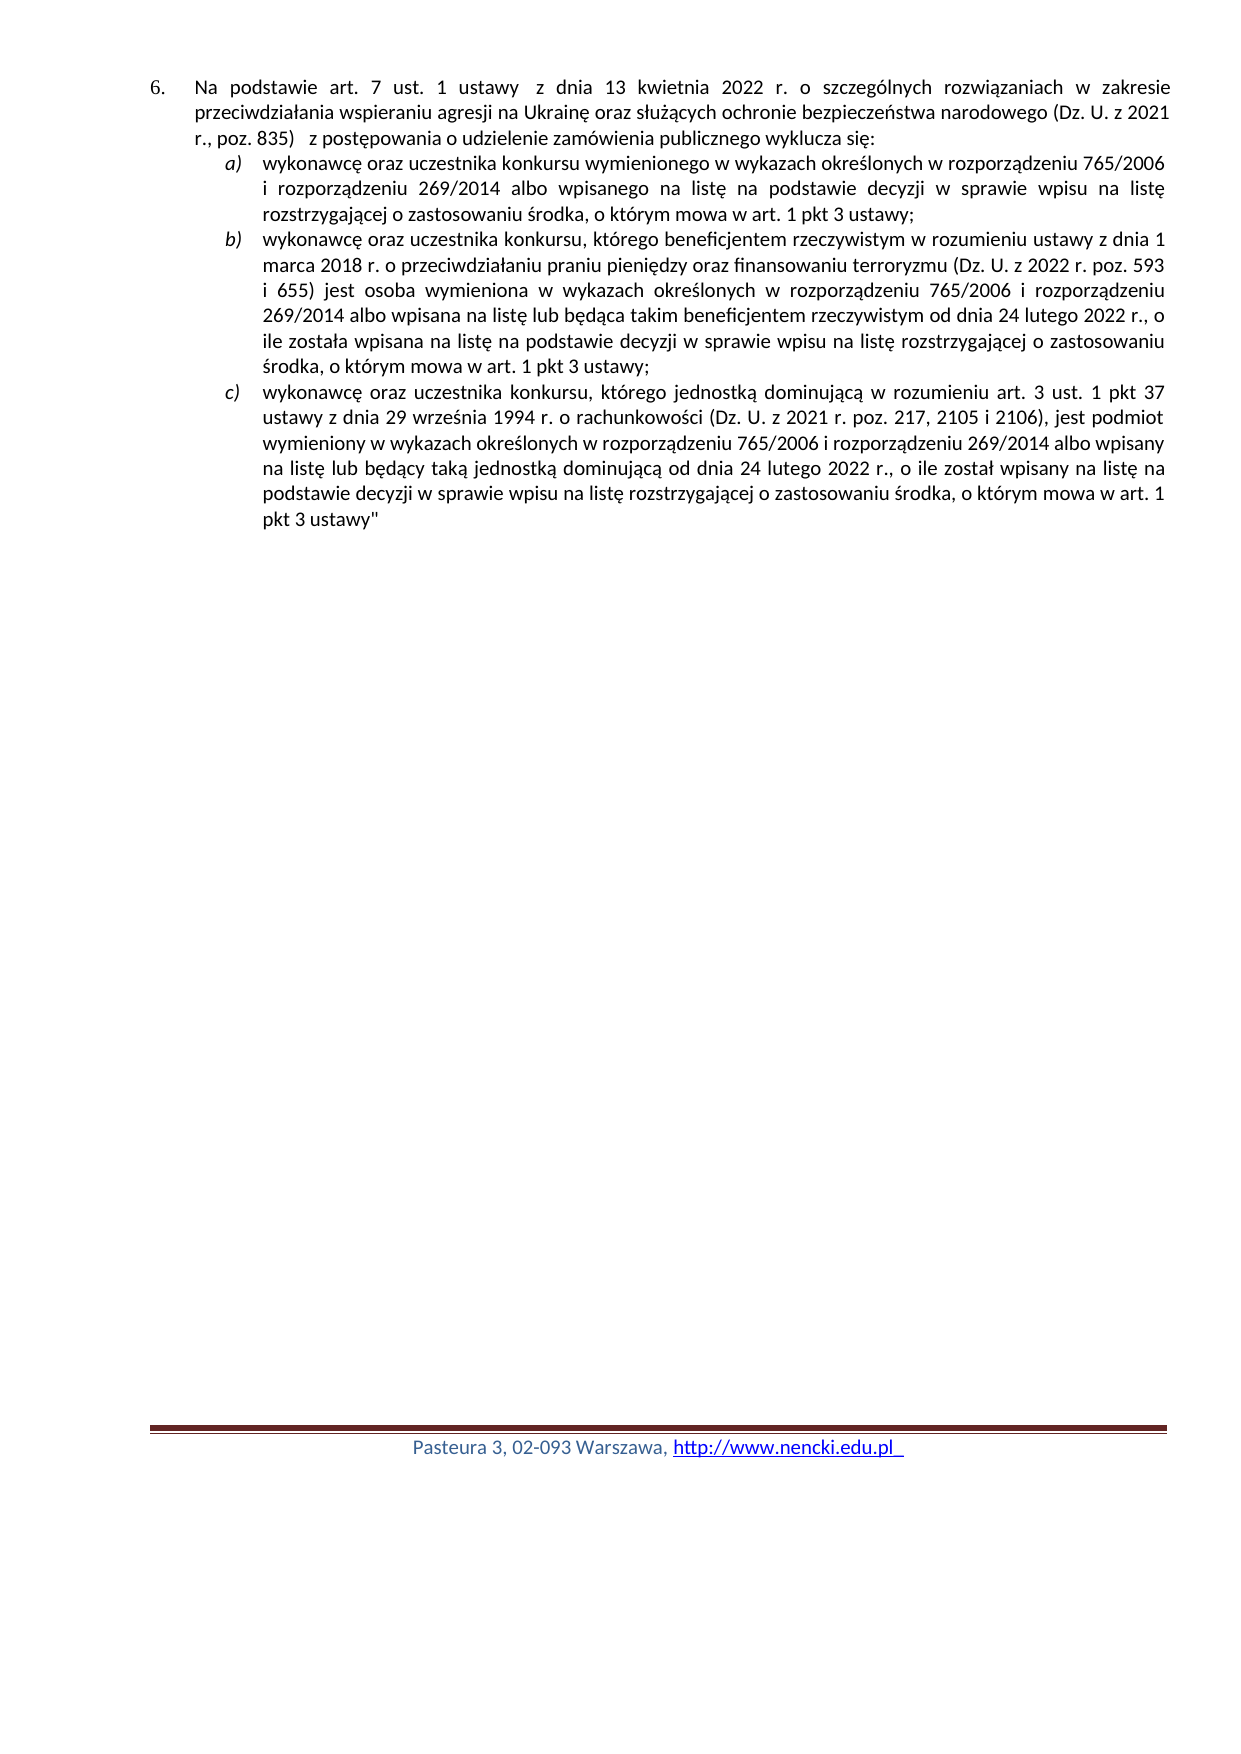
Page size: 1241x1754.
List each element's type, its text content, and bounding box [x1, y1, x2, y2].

list wykonawcę oraz uczestnika konkursu wymienionego w wykazach określonych w rozporządzeniu 765/2006 i rozporządzeniu 269/2014 albo wpisanego na listę na podstawie decyzji w sprawie wpisu na listę rozstrzygającej o zastosowaniu środka, o którym mowa w art. 1 pkt 3 ustawy; [225, 150, 1167, 226]
text Pasteura 3, 02-093 Warszawa, http://www.nencki.edu.pl_ [150, 1434, 1167, 1459]
list wykonawcę oraz uczestnika konkursu, którego jednostką dominującą w rozumieniu art. 3 ust. 1 pkt 37 ustawy z dnia 29 września 1994 r. o rachunkowości (Dz. U. z 2021 r. poz. 217, 2105 i 2106), jest podmiot wymieniony w wykazach określonych w rozporządzeniu 765/2006 i rozporządzeniu 269/2014 albo wpisany na listę lub będący taką jednostką dominującą od dnia 24 lutego 2022 r., o ile został wpisany na listę na podstawie decyzji w sprawie wpisu na listę rozstrzygającej o zastosowaniu środka, o którym mowa w art. 1 pkt 3 ustawy" [225, 379, 1167, 531]
list wykonawcę oraz uczestnika konkursu, którego beneficjentem rzeczywistym w rozumieniu ustawy z dnia 1 marca 2018 r. o przeciwdziałaniu praniu pieniędzy oraz finansowaniu terroryzmu (Dz. U. z 2022 r. poz. 593 i 655) jest osoba wymieniona w wykazach określonych w rozporządzeniu 765/2006 i rozporządzeniu 269/2014 albo wpisana na listę lub będąca takim beneficjentem rzeczywistym od dnia 24 lutego 2022 r., o ile została wpisana na listę na podstawie decyzji w sprawie wpisu na listę rozstrzygającej o zastosowaniu środka, o którym mowa w art. 1 pkt 3 ustawy; [225, 226, 1167, 379]
list Na podstawie art. 7 ust. 1 ustawy z dnia 13 kwietnia 2022 r. o szczególnych rozwiązaniach w zakresie przeciwdziałania wspieraniu agresji na Ukrainę oraz służących ochronie bezpieczeństwa narodowego (Dz. U. z 2021 r., poz. 835) z postępowania o udzielenie zamówienia publicznego wyklucza się: [150, 74, 1171, 150]
